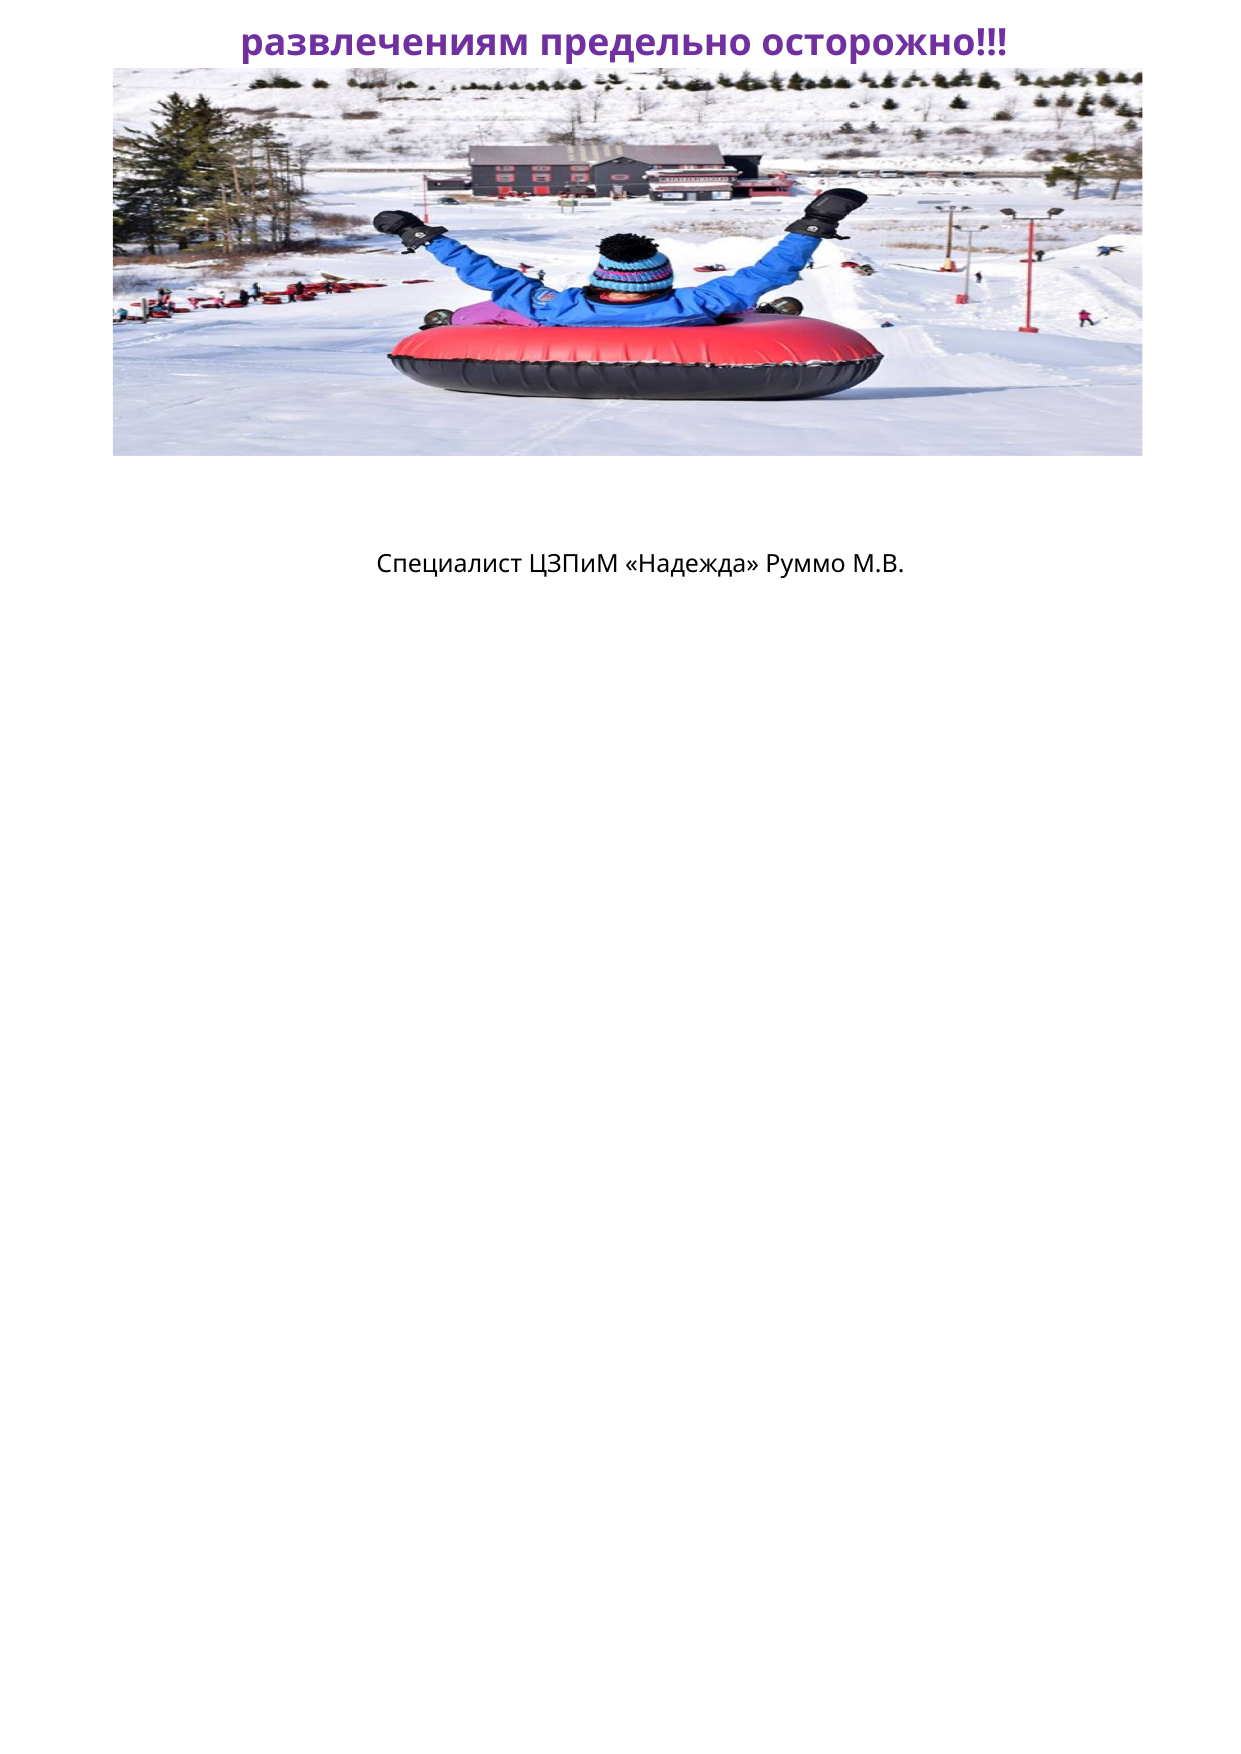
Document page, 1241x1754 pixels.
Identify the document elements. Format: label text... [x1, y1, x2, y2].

picture [112, 68, 1143, 456]
text Специалист ЦЗПиМ «Надежда» Руммо М.В. [59, 546, 1196, 580]
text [59, 15, 1196, 456]
